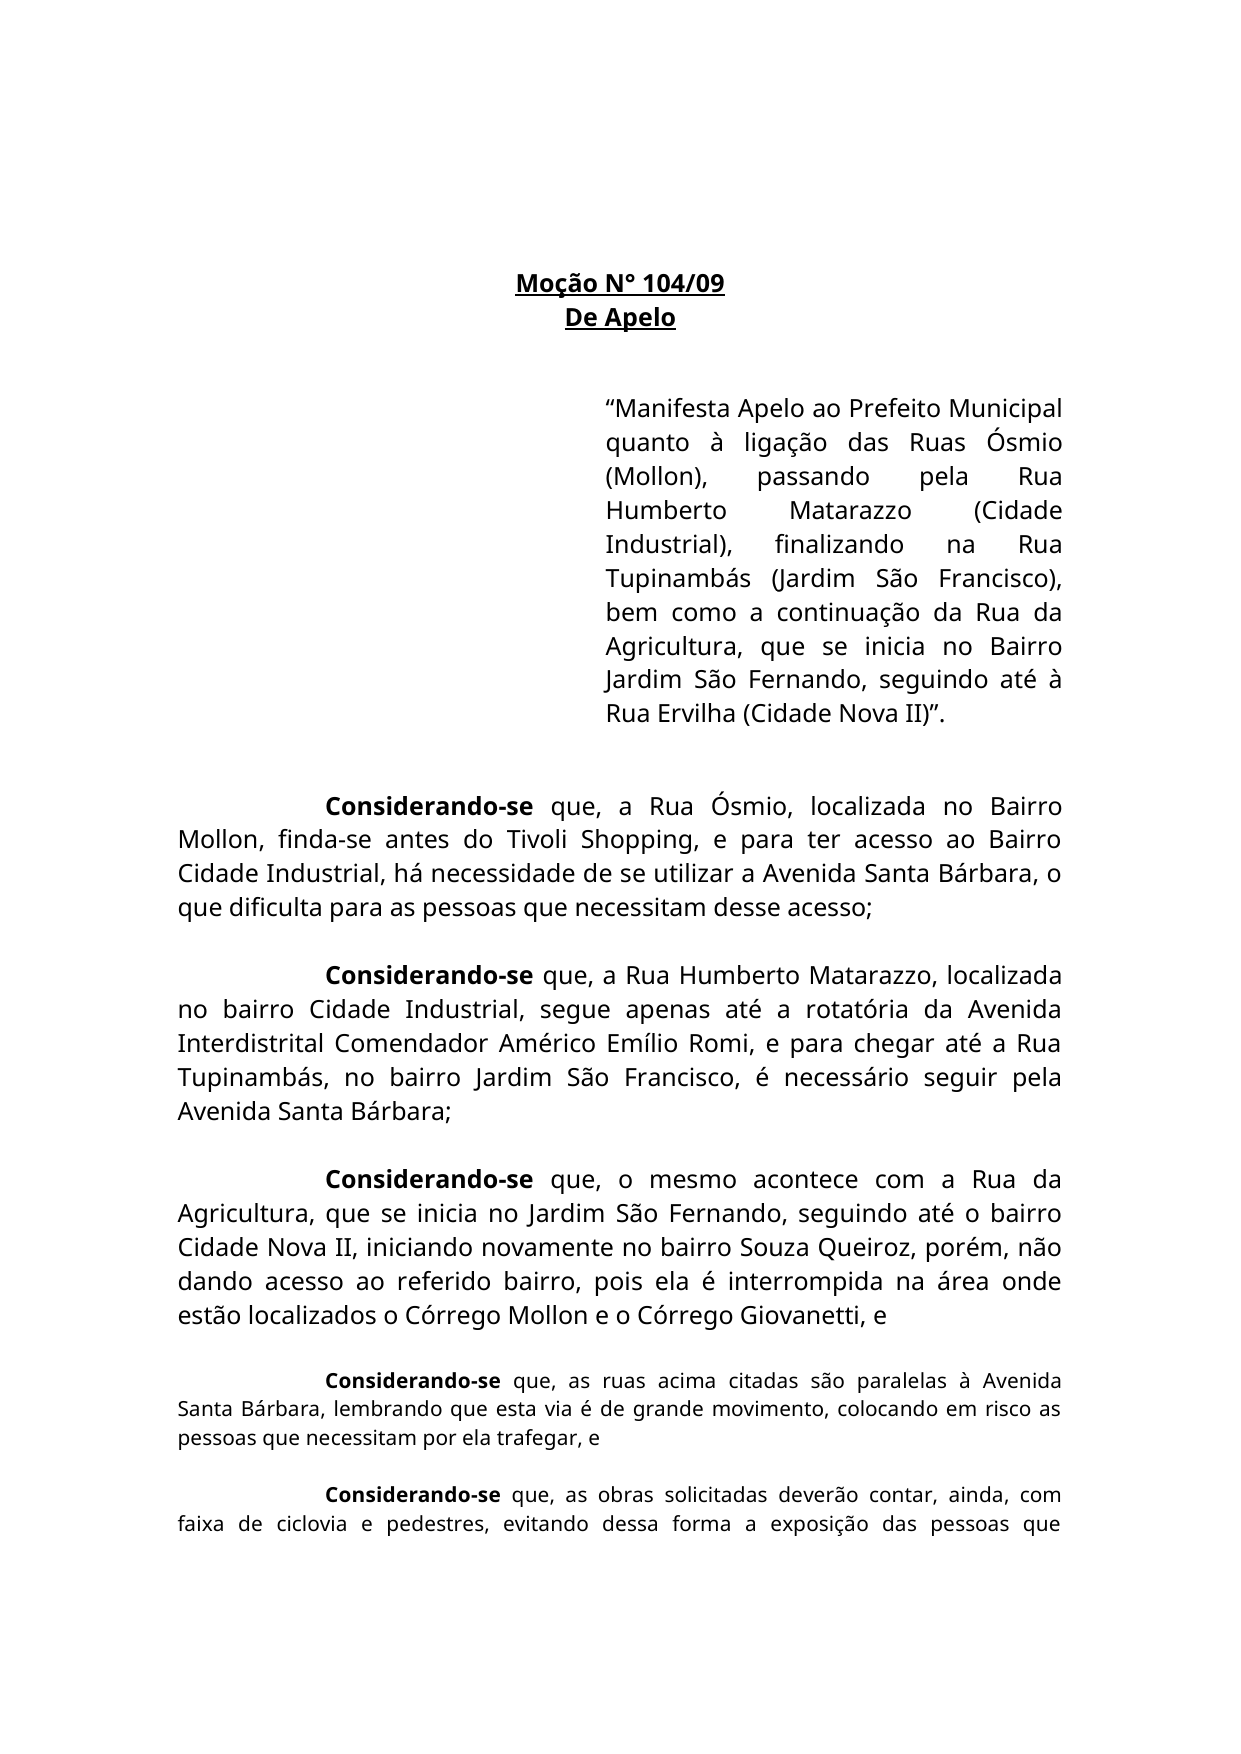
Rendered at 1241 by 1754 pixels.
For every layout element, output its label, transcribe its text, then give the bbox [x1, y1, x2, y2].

text Considerando-se que, a Rua Humberto Matarazzo, localizada no bairro Cidade Industrial, segue apenas até a rotatória da Avenida Interdistrital Comendador Américo Emílio Romi, e para chegar até a Rua Tupinambás, no bairro Jardim São Francisco, é necessário seguir pela Avenida Santa Bárbara; [177, 958, 1063, 1128]
text “Manifesta Apelo ao Prefeito Municipal quanto à ligação das Ruas Ósmio (Mollon), passando pela Rua Humberto Matarazzo (Cidade Industrial), finalizando na Rua Tupinambás (Jardim São Francisco), bem como a continuação da Rua da Agricultura, que se inicia no Bairro Jardim São Fernando, seguindo até à Rua Ervilha (Cidade Nova II)”. [605, 391, 1063, 730]
text Considerando-se que, as ruas acima citadas são paralelas à Avenida Santa Bárbara, lembrando que esta via é de grande movimento, colocando em risco as pessoas que necessitam por ela trafegar, e [177, 1366, 1063, 1451]
subtitle De Apelo [177, 300, 1063, 334]
text Considerando-se que, a Rua Ósmio, localizada no Bairro Mollon, finda-se antes do Tivoli Shopping, e para ter acesso ao Bairro Cidade Industrial, há necessidade de se utilizar a Avenida Santa Bárbara, o que dificulta para as pessoas que necessitam desse acesso; [177, 788, 1063, 924]
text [177, 1480, 1063, 1537]
text Considerando-se que, o mesmo acontece com a Rua da Agricultura, que se inicia no Jardim São Fernando, seguindo até o bairro Cidade Nova II, iniciando novamente no bairro Souza Queiroz, porém, não dando acesso ao referido bairro, pois ela é interrompida na área onde estão localizados o Córrego Mollon e o Córrego Giovanetti, e [177, 1162, 1063, 1332]
title Moção N° 104/09 [177, 266, 1063, 300]
